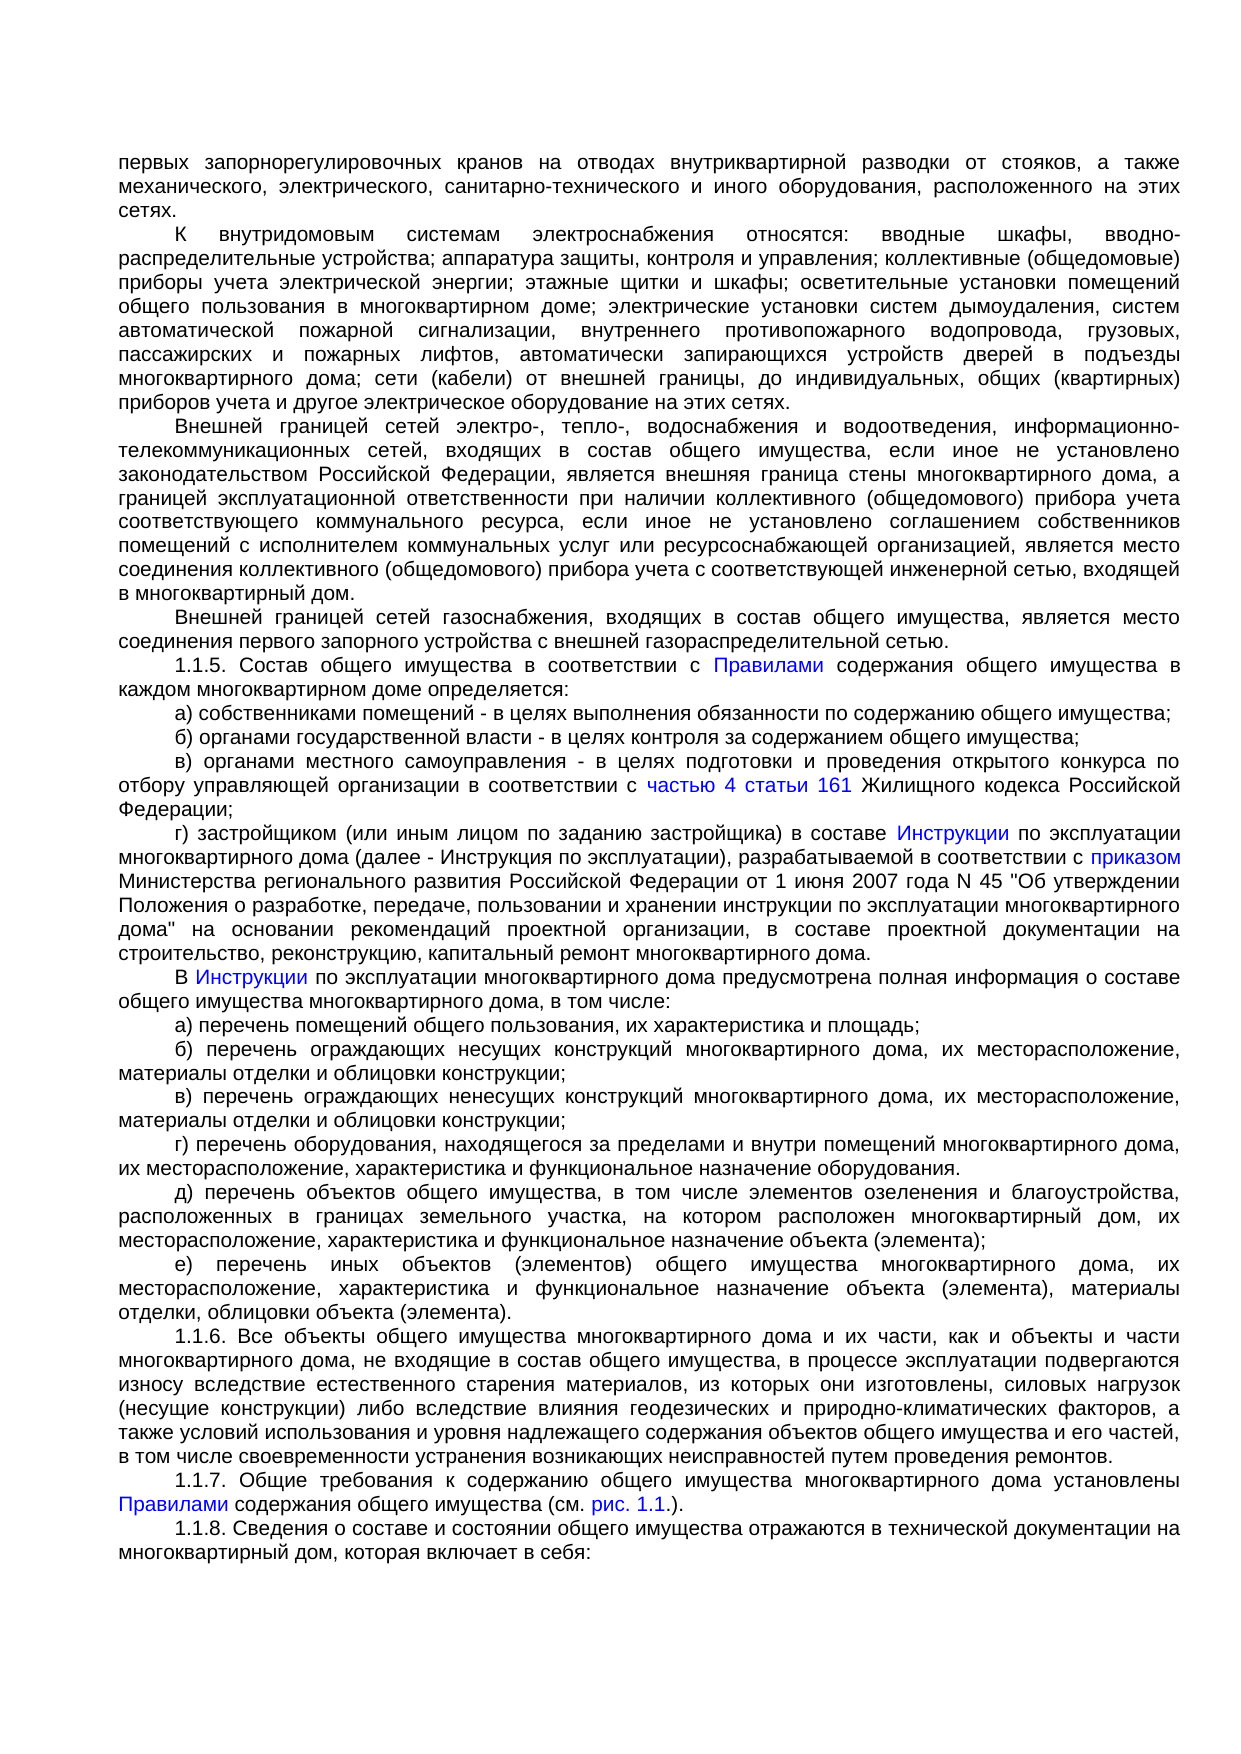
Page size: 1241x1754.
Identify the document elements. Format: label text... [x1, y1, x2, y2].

text К внутридомовым системам электроснабжения относятся: вводные шкафы, вводно-распределительные устройства; аппаратура защиты, контроля и управления; коллективные (общедомовые) приборы учета электрической энергии; этажные щитки и шкафы; осветительные установки помещений общего пользования в многоквартирном доме; электрические установки систем дымоудаления, систем автоматической пожарной сигнализации, внутреннего противопожарного водопровода, грузовых, пассажирских и пожарных лифтов, автоматически запирающихся устройств дверей в подъезды многоквартирного дома; сети (кабели) от внешней границы, до индивидуальных, общих (квартирных) приборов учета и другое электрическое оборудование на этих сетях. [118, 222, 1181, 413]
text Внешней границей сетей электро-, тепло-, водоснабжения и водоотведения, информационно-телекоммуникационных сетей, входящих в состав общего имущества, если иное не установлено законодательством Российской Федерации, является внешняя граница стены многоквартирного дома, а границей эксплуатационной ответственности при наличии коллективного (общедомового) прибора учета соответствующего коммунального ресурса, если иное не установлено соглашением собственников помещений с исполнителем коммунальных услуг или ресурсоснабжающей организацией, является место соединения коллективного (общедомового) прибора учета с соответствующей инженерной сетью, входящей в многоквартирный дом. [118, 413, 1181, 605]
text 1.1.8. Сведения о составе и состоянии общего имущества отражаются в технической документации на многоквартирный дом, которая включает в себя: [118, 1516, 1181, 1563]
text б) перечень ограждающих несущих конструкций многоквартирного дома, их месторасположение, материалы отделки и облицовки конструкции; [118, 1036, 1181, 1084]
text 1.1.7. Общие требования к содержанию общего имущества многоквартирного дома установлены Правилами содержания общего имущества (см. рис. 1.1.). [118, 1468, 1181, 1516]
text а) собственниками помещений - в целях выполнения обязанности по содержанию общего имущества; [118, 701, 1181, 725]
text В Инструкции по эксплуатации многоквартирного дома предусмотрена полная информация о составе общего имущества многоквартирного дома, в том числе: [118, 964, 1181, 1012]
text д) перечень объектов общего имущества, в том числе элементов озеленения и благоустройства, расположенных в границах земельного участка, на котором расположен многоквартирный дом, их месторасположение, характеристика и функциональное назначение объекта (элемента); [118, 1180, 1181, 1252]
text в) перечень ограждающих ненесущих конструкций многоквартирного дома, их месторасположение, материалы отделки и облицовки конструкции; [118, 1084, 1181, 1132]
text а) перечень помещений общего пользования, их характеристика и площадь; [118, 1012, 1181, 1036]
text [118, 150, 1181, 222]
text Внешней границей сетей газоснабжения, входящих в состав общего имущества, является место соединения первого запорного устройства с внешней газораспределительной сетью. [118, 605, 1181, 653]
text в) органами местного самоуправления - в целях подготовки и проведения открытого конкурса по отбору управляющей организации в соответствии с частью 4 статьи 161 Жилищного кодекса Российской Федерации; [118, 749, 1181, 821]
text 1.1.6. Все объекты общего имущества многоквартирного дома и их части, как и объекты и части многоквартирного дома, не входящие в состав общего имущества, в процессе эксплуатации подвергаются износу вследствие естественного старения материалов, из которых они изготовлены, силовых нагрузок (несущие конструкции) либо вследствие влияния геодезических и природно-климатических факторов, а также условий использования и уровня надлежащего содержания объектов общего имущества и его частей, в том числе своевременности устранения возникающих неисправностей путем проведения ремонтов. [118, 1324, 1181, 1468]
text г) застройщиком (или иным лицом по заданию застройщика) в составе Инструкции по эксплуатации многоквартирного дома (далее - Инструкция по эксплуатации), разрабатываемой в соответствии с приказом Министерства регионального развития Российской Федерации от 1 июня 2007 года N 45 "Об утверждении Положения о разработке, передаче, пользовании и хранении инструкции по эксплуатации многоквартирного дома" на основании рекомендаций проектной организации, в составе проектной документации на строительство, реконструкцию, капитальный ремонт многоквартирного дома. [118, 821, 1181, 964]
text е) перечень иных объектов (элементов) общего имущества многоквартирного дома, их месторасположение, характеристика и функциональное назначение объекта (элемента), материалы отделки, облицовки объекта (элемента). [118, 1252, 1181, 1324]
text 1.1.5. Состав общего имущества в соответствии с Правилами содержания общего имущества в каждом многоквартирном доме определяется: [118, 653, 1181, 701]
text б) органами государственной власти - в целях контроля за содержанием общего имущества; [118, 725, 1181, 749]
text г) перечень оборудования, находящегося за пределами и внутри помещений многоквартирного дома, их месторасположение, характеристика и функциональное назначение оборудования. [118, 1132, 1181, 1180]
